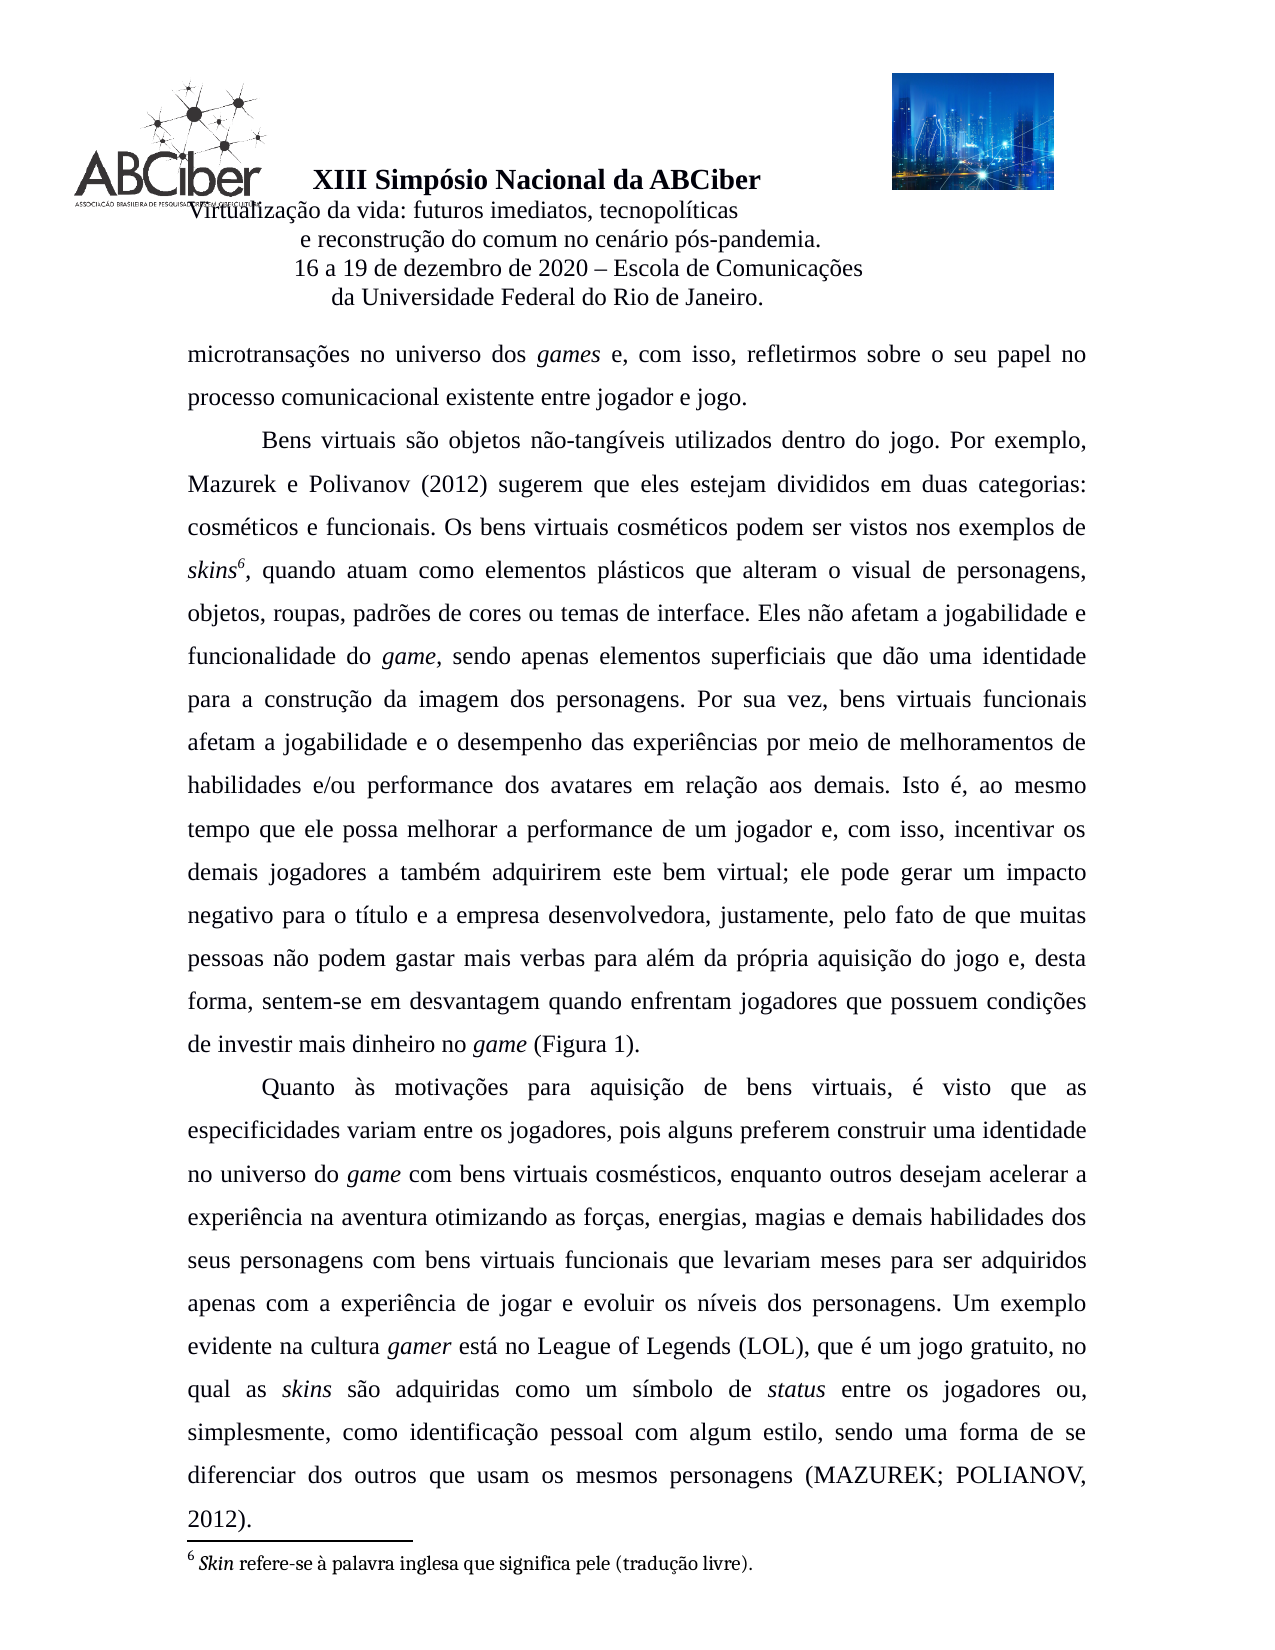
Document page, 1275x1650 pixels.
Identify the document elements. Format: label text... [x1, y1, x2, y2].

text Quanto às motivações para aquisição de bens virtuais, é visto que as especificidades variam entre os jogadores, pois alguns preferem construir uma identidade no universo do game com bens virtuais cosmésticos, enquanto outros desejam acelerar a experiência na aventura otimizando as forças, energias, magias e demais habilidades dos seus personagens com bens virtuais funcionais que levariam meses para ser adquiridos apenas com a experiência de jogar e evoluir os níveis dos personagens. Um exemplo evidente na cultura gamer está no League of Legends (LOL), que é um jogo gratuito, no qual as skins são adquiridas como um símbolo de status entre os jogadores ou, simplesmente, como identificação pessoal com algum estilo, sendo uma forma de se diferenciar dos outros que usam os mesmos personagens (MAZUREK; POLIANOV, 2012). [187, 1072, 1087, 1532]
text Bens virtuais são objetos não-tangíveis utilizados dentro do jogo. Por exemplo, Mazurek e Polivanov (2012) sugerem que eles estejam divididos em duas categorias: cosméticos e funcionais. Os bens virtuais cosméticos podem ser vistos nos exemplos de skins, quando atuam como elementos plásticos que alteram o visual de personagens, objetos, roupas, padrões de cores ou temas de interface. Eles não afetam a jogabilidade e funcionalidade do game, sendo apenas elementos superficiais que dão uma identidade para a construção da imagem dos personagens. Por sua vez, bens virtuais funcionais afetam a jogabilidade e o desempenho das experiências por meio de melhoramentos de habilidades e/ou performance dos avatares em relação aos demais. Isto é, ao mesmo tempo que ele possa melhorar a performance de um jogador e, com isso, incentivar os demais jogadores a também adquirirem este bem virtual; ele pode gerar um impacto negativo para o título e a empresa desenvolvedora, justamente, pelo fato de que muitas pessoas não podem gastar mais verbas para além da própria aquisição do jogo e, desta forma, sentem-se em desvantagem quando enfrentam jogadores que possuem condições de investir mais dinheiro no game (Figura 1). [187, 426, 1087, 1058]
picture [892, 73, 1054, 190]
picture [74, 77, 269, 207]
